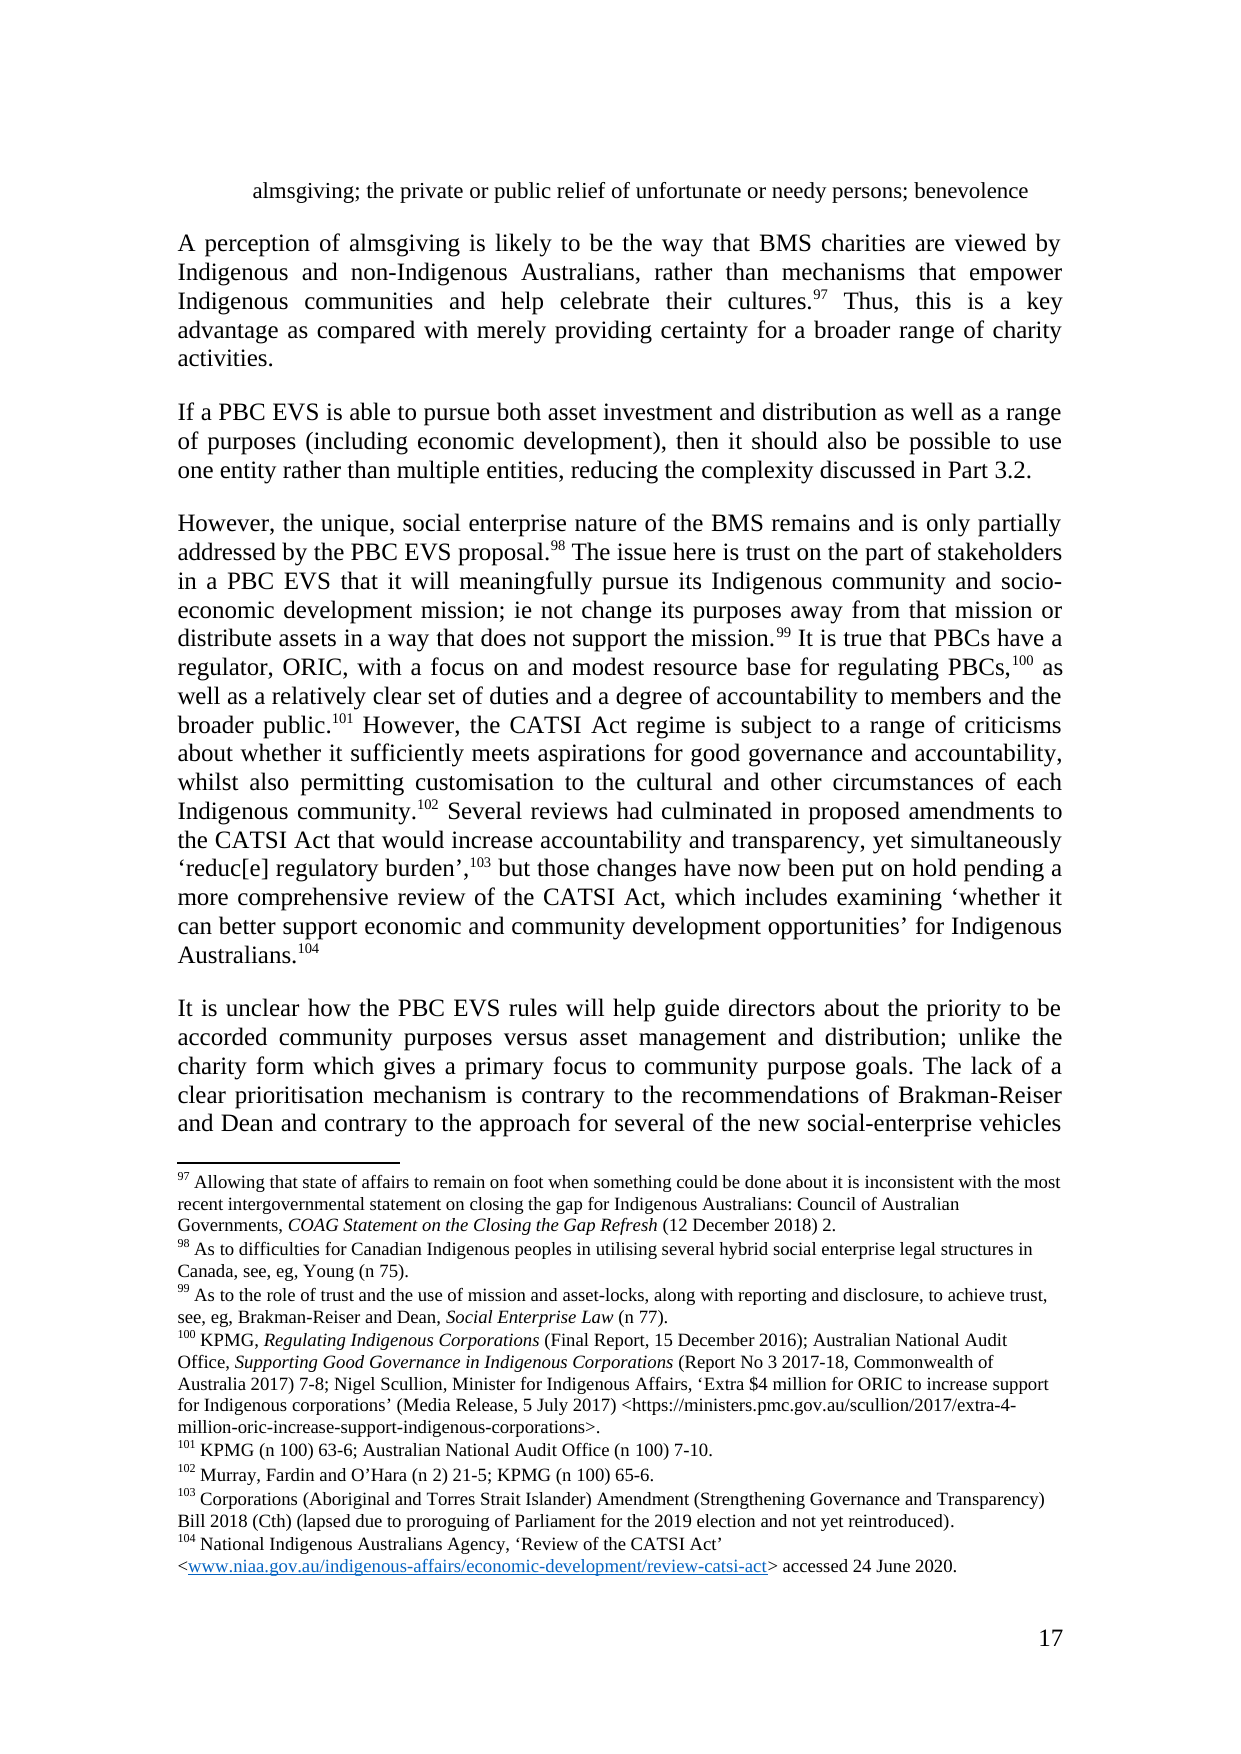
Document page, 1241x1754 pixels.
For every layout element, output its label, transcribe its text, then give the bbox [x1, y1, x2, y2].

text However, the unique, social enterprise nature of the BMS remains and is only partially addressed by the PBC EVS proposal. The issue here is trust on the part of stakeholders in a PBC EVS that it will meaningfully pursue its Indigenous community and socio-economic development mission; ie not change its purposes away from that mission or distribute assets in a way that does not support the mission. It is true that PBCs have a regulator, ORIC, with a focus on and modest resource base for regulating PBCs, as well as a relatively clear set of duties and a degree of accountability to members and the broader public. However, the CATSI Act regime is subject to a range of criticisms about whether it sufficiently meets aspirations for good governance and accountability, whilst also permitting customisation to the cultural and other circumstances of each Indigenous community. Several reviews had culminated in proposed amendments to the CATSI Act that would increase accountability and transparency, yet simultaneously ‘reduc[e] regulatory burden’, but those changes have now been put on hold pending a more comprehensive review of the CATSI Act, which includes examining ‘whether it can better support economic and community development opportunities’ for Indigenous Australians. [177, 508, 1063, 968]
text A perception of almsgiving is likely to be the way that BMS charities are viewed by Indigenous and non-Indigenous Australians, rather than mechanisms that empower Indigenous communities and help celebrate their cultures. Thus, this is a key advantage as compared with merely providing certainty for a broader range of charity activities. [177, 228, 1063, 372]
text almsgiving; the private or public relief of unfortunate or needy persons; benevolence [252, 177, 1063, 203]
text If a PBC EVS is able to pursue both asset investment and distribution as well as a range of purposes (including economic development), then it should also be possible to use one entity rather than multiple entities, reducing the complexity discussed in Part 3.2. [177, 397, 1063, 483]
text It is unclear how the PBC EVS rules will help guide directors about the priority to be accorded community purposes versus asset management and distribution; unlike the charity form which gives a primary focus to community purpose goals. The lack of a clear prioritisation mechanism is contrary to the recommendations of Brakman-Reiser and Dean and contrary to the approach for several of the new social-enterprise vehicles noted above, such as community interest companies and low-profit limited liability companies. Relying solely on reporting and transparency to act as the mechanism for prioritising different purposes has proven difficult for benefit corporations in the US and, relatedly, for standard companies in the UK, for which section 172(1) of the Companies Act 2006 (UK) c46 requires directors to consider a range of stakeholder interests. [177, 993, 1063, 1137]
